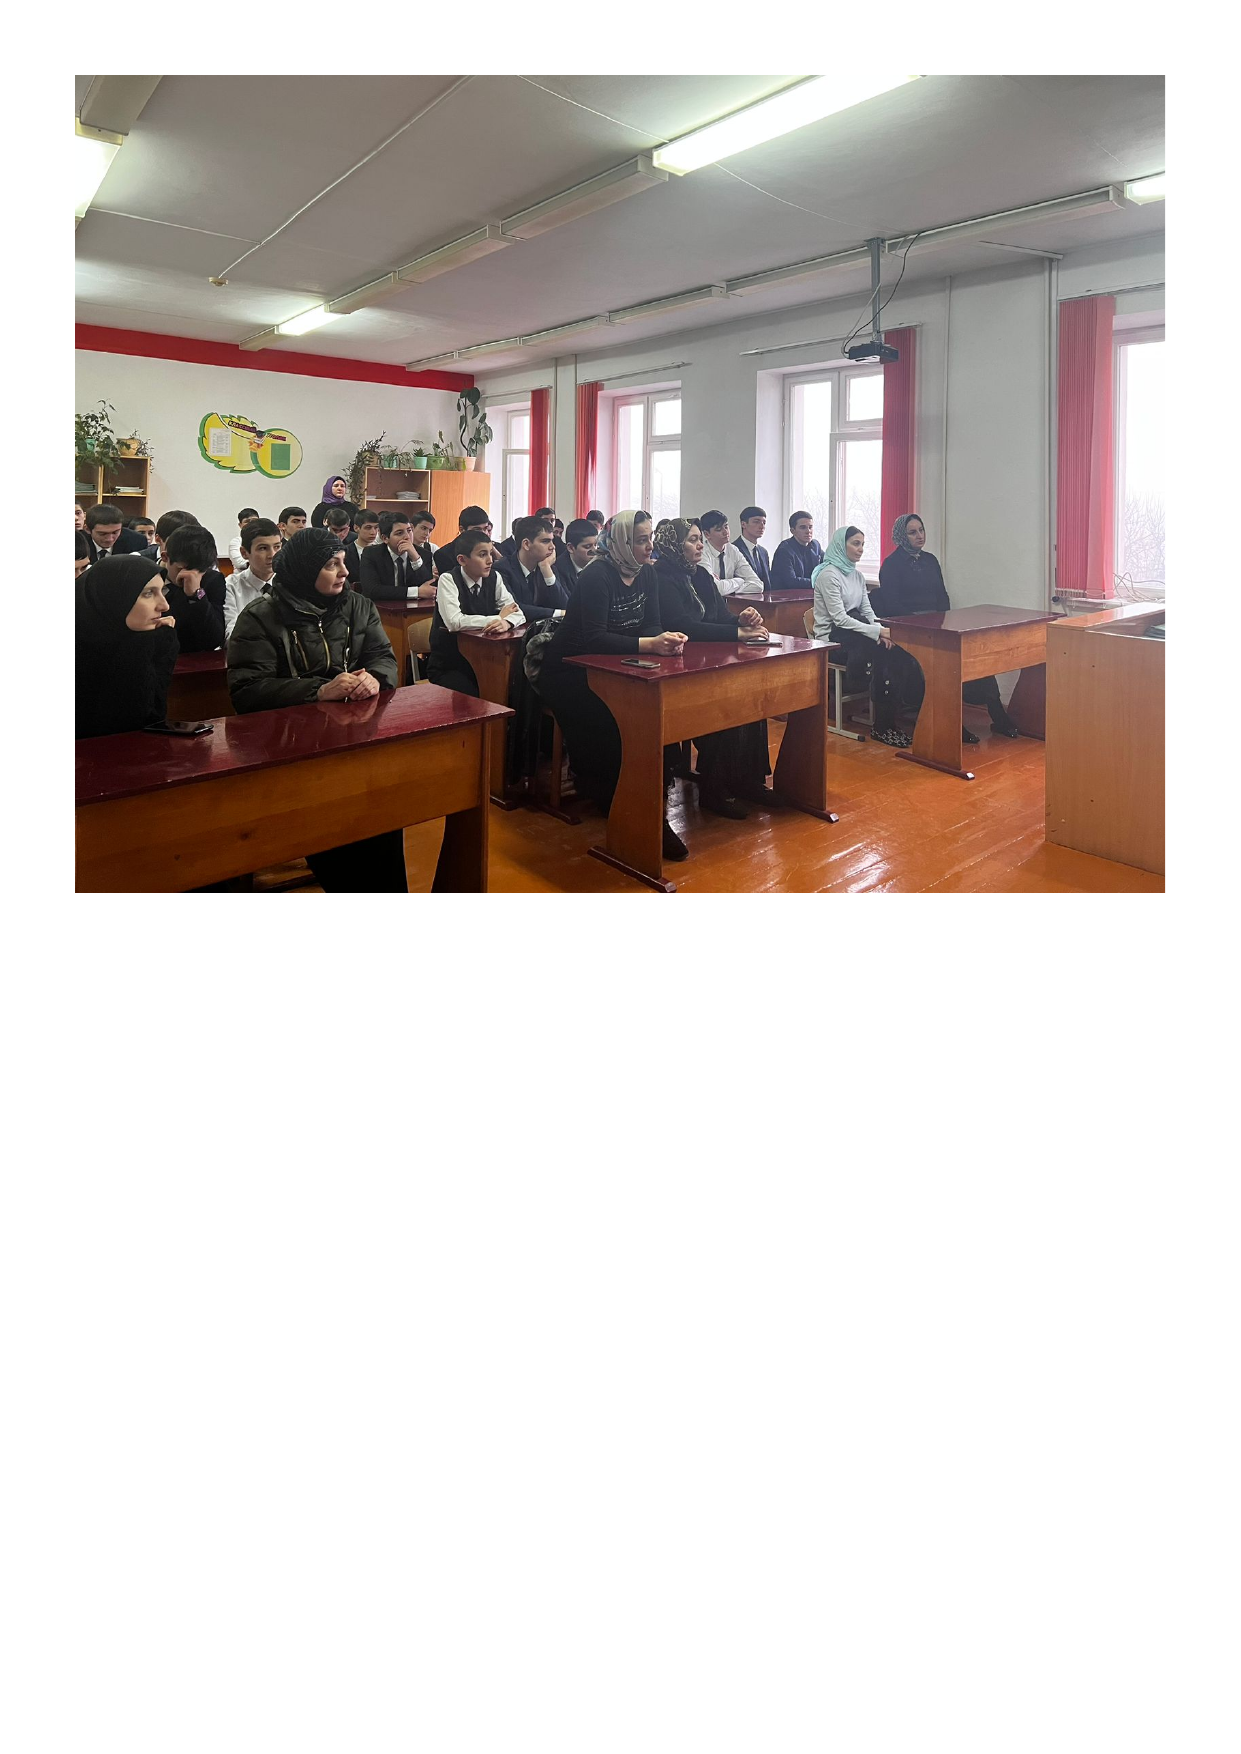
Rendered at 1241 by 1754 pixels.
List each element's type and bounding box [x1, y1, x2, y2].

picture [75, 75, 1166, 893]
